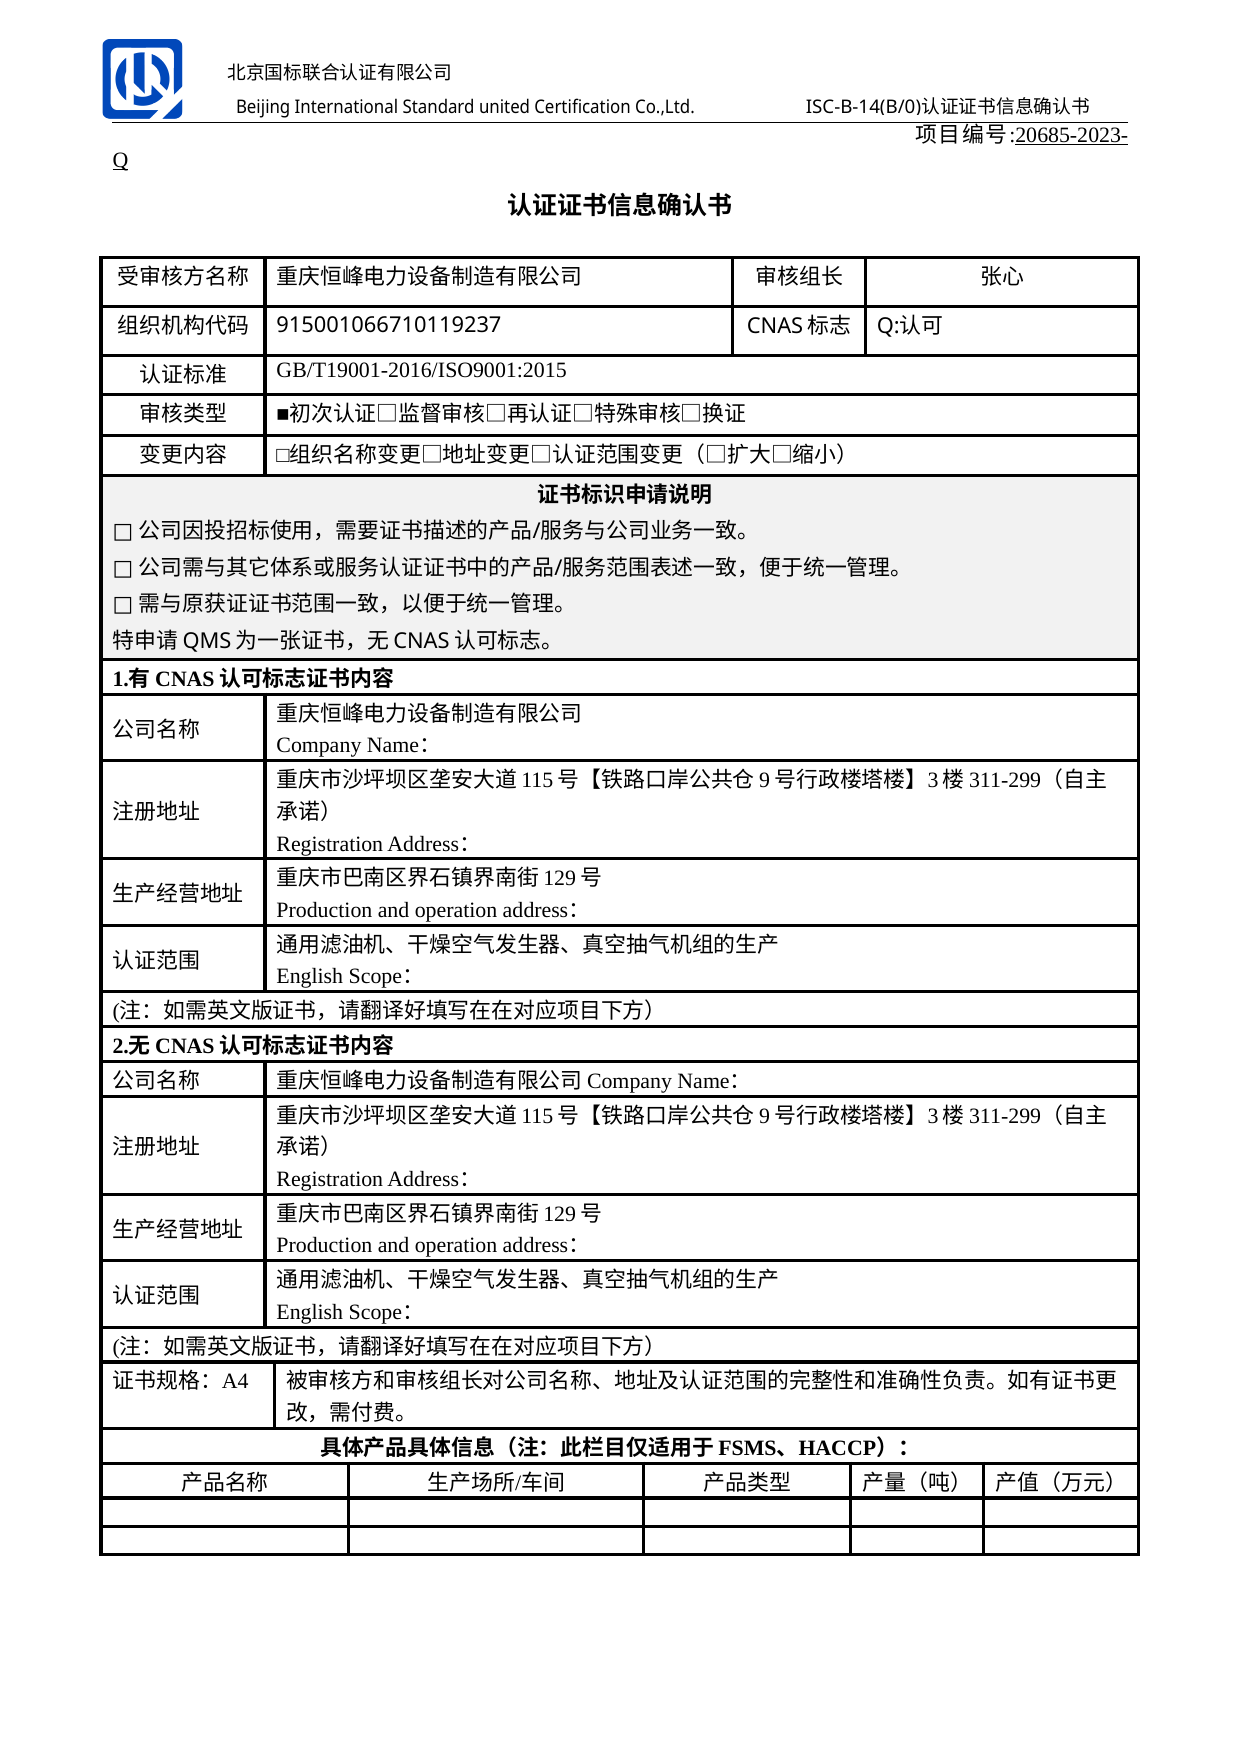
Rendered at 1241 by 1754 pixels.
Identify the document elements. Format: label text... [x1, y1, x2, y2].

table_cell 重庆恒峰电力设备制造有限公司 Company Name： [267, 696, 1137, 759]
table_cell 具体产品具体信息（注：此栏目仅适用于FSMS、HACCP）： [103, 1430, 1137, 1462]
table_cell □组织名称变更□地址变更□认证范围变更（□扩大□缩小） [267, 437, 1137, 474]
table_cell 生产经营地址 [103, 1196, 263, 1259]
table_cell ■初次认证□监督审核□再认证□特殊审核□换证 [267, 396, 1137, 433]
table_cell [985, 1528, 1137, 1553]
table_header 张心 [867, 259, 1137, 305]
table_cell 重庆市巴南区界石镇界南街129号 Production and operation address： [267, 1196, 1137, 1259]
picture [102, 39, 183, 119]
table_cell 产值（万元） [985, 1465, 1137, 1496]
table_header 审核组长 [734, 259, 864, 305]
table_cell CNAS标志 [734, 308, 864, 354]
table_cell 审核类型 [103, 396, 263, 433]
table_cell 证书规格：A4 [103, 1364, 273, 1427]
text 项目编号:20685-2023-Q [112, 123, 1128, 173]
table_cell [645, 1500, 849, 1525]
table_cell 变更内容 [103, 437, 263, 474]
table_cell 2.无CNAS认可标志证书内容 [103, 1028, 1137, 1060]
table_cell [852, 1500, 982, 1525]
table_cell [103, 1500, 347, 1525]
table_cell [103, 1528, 347, 1553]
table_cell 通用滤油机、干燥空气发生器、真空抽气机组的生产 English Scope： [267, 927, 1137, 990]
table_cell 公司名称 [103, 1063, 263, 1094]
table_header 受审核方名称 [103, 259, 263, 305]
text 认证证书信息确认书 [112, 185, 1128, 222]
table_cell [852, 1528, 982, 1553]
table_cell 产量（吨） [852, 1465, 982, 1496]
table_cell (注：如需英文版证书，请翻译好填写在在对应项目下方） [103, 993, 1137, 1025]
table_header 重庆恒峰电力设备制造有限公司 [267, 259, 731, 305]
table_cell 组织机构代码 [103, 308, 263, 354]
table_cell 生产经营地址 [103, 860, 263, 924]
table_cell 认证标准 [103, 357, 263, 393]
table_cell [350, 1500, 642, 1525]
table_cell 认证范围 [103, 1262, 263, 1326]
table_cell 被审核方和审核组长对公司名称、地址及认证范围的完整性和准确性负责。如有证书更改，需付费。 [276, 1364, 1137, 1427]
table_cell 产品类型 [645, 1465, 849, 1496]
table_cell Q:认可 [867, 308, 1137, 354]
table_cell 重庆市沙坪坝区垄安大道115号【铁路口岸公共仓9号行政楼塔楼】3楼311-299（自主承诺） Registration Address： [267, 762, 1137, 857]
table_cell 重庆市沙坪坝区垄安大道115号【铁路口岸公共仓9号行政楼塔楼】3楼311-299（自主承诺） Registration Address： [267, 1098, 1137, 1193]
table_cell 生产场所/车间 [350, 1465, 642, 1496]
table_cell 公司名称 [103, 696, 263, 759]
table_cell 认证范围 [103, 927, 263, 990]
table_cell [350, 1528, 642, 1553]
table_cell GB/T19001-2016/ISO9001:2015 [267, 357, 1137, 393]
table_cell 重庆市巴南区界石镇界南街129号 Production and operation address： [267, 860, 1137, 924]
table_cell (注：如需英文版证书，请翻译好填写在在对应项目下方） [103, 1329, 1137, 1360]
table_cell 915001066710119237 [267, 308, 731, 354]
table_cell 证书标识申请说明 □ 公司因投招标使用，需要证书描述的产品/服务与公司业务一致。 □ 公司需与其它体系或服务认证证书中的产品/服务范围表述一致，便于统一管理。 □ 需与原获证证书范围一致，以便于统一管理。 特申请QMS为一张证书，无CNAS认可标志。 [103, 477, 1137, 658]
table_cell 重庆恒峰电力设备制造有限公司Company Name： [267, 1063, 1137, 1094]
table_cell 1.有CNAS认可标志证书内容 [103, 661, 1137, 693]
table_cell 产品名称 [103, 1465, 347, 1496]
table_cell [985, 1500, 1137, 1525]
table_cell [645, 1528, 849, 1553]
table_cell 注册地址 [103, 1098, 263, 1193]
table_cell 注册地址 [103, 762, 263, 857]
table_cell 通用滤油机、干燥空气发生器、真空抽气机组的生产 English Scope： [267, 1262, 1137, 1326]
